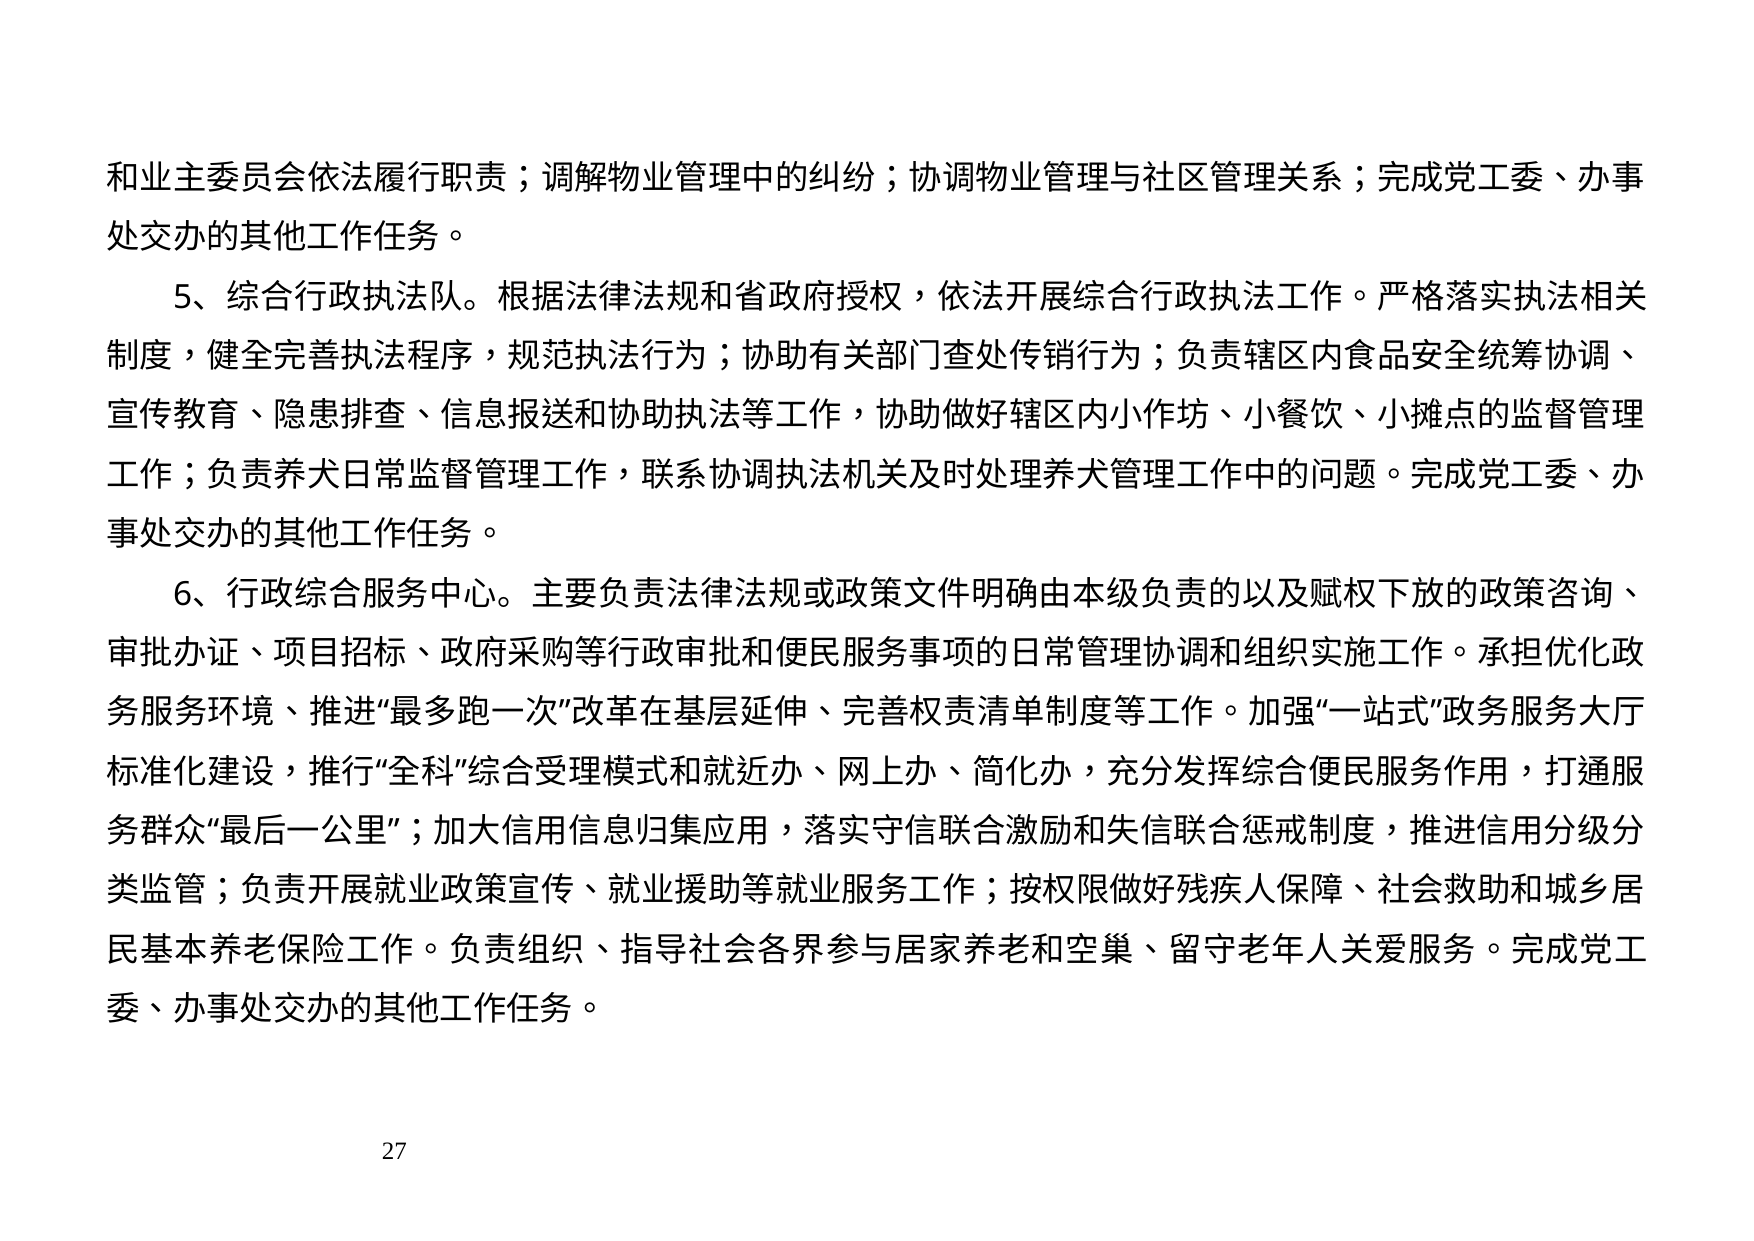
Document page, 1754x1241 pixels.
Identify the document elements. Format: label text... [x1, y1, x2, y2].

list 6、行政综合服务中心。主要负责法律法规或政策文件明确由本级负责的以及赋权下放的政策咨询、审批办证、项目招标、政府采购等行政审批和便民服务事项的日常管理协调和组织实施工作。承担优化政务服务环境、推进“最多跑一次”改革在基层延伸、完善权责清单制度等工作。加强“一站式”政务服务大厅标准化建设，推行“全科”综合受理模式和就近办、网上办、简化办，充分发挥综合便民服务作用，打通服务群众“最后一公里”；加大信用信息归集应用，落实守信联合激励和失信联合惩戒制度，推进信用分级分类监管；负责开展就业政策宣传、就业援助等就业服务工作；按权限做好残疾人保障、社会救助和城乡居民基本养老保险工作。负责组织、指导社会各界参与居家养老和空巢、留守老年人关爱服务。完成党工委、办事处交办的其他工作任务。 [106, 557, 1648, 1032]
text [106, 142, 1648, 261]
list 5、综合行政执法队。根据法律法规和省政府授权，依法开展综合行政执法工作。严格落实执法相关制度，健全完善执法程序，规范执法行为；协助有关部门查处传销行为；负责辖区内食品安全统筹协调、宣传教育、隐患排查、信息报送和协助执法等工作，协助做好辖区内小作坊、小餐饮、小摊点的监督管理工作；负责养犬日常监督管理工作，联系协调执法机关及时处理养犬管理工作中的问题。完成党工委、办事处交办的其他工作任务。 [106, 261, 1648, 557]
